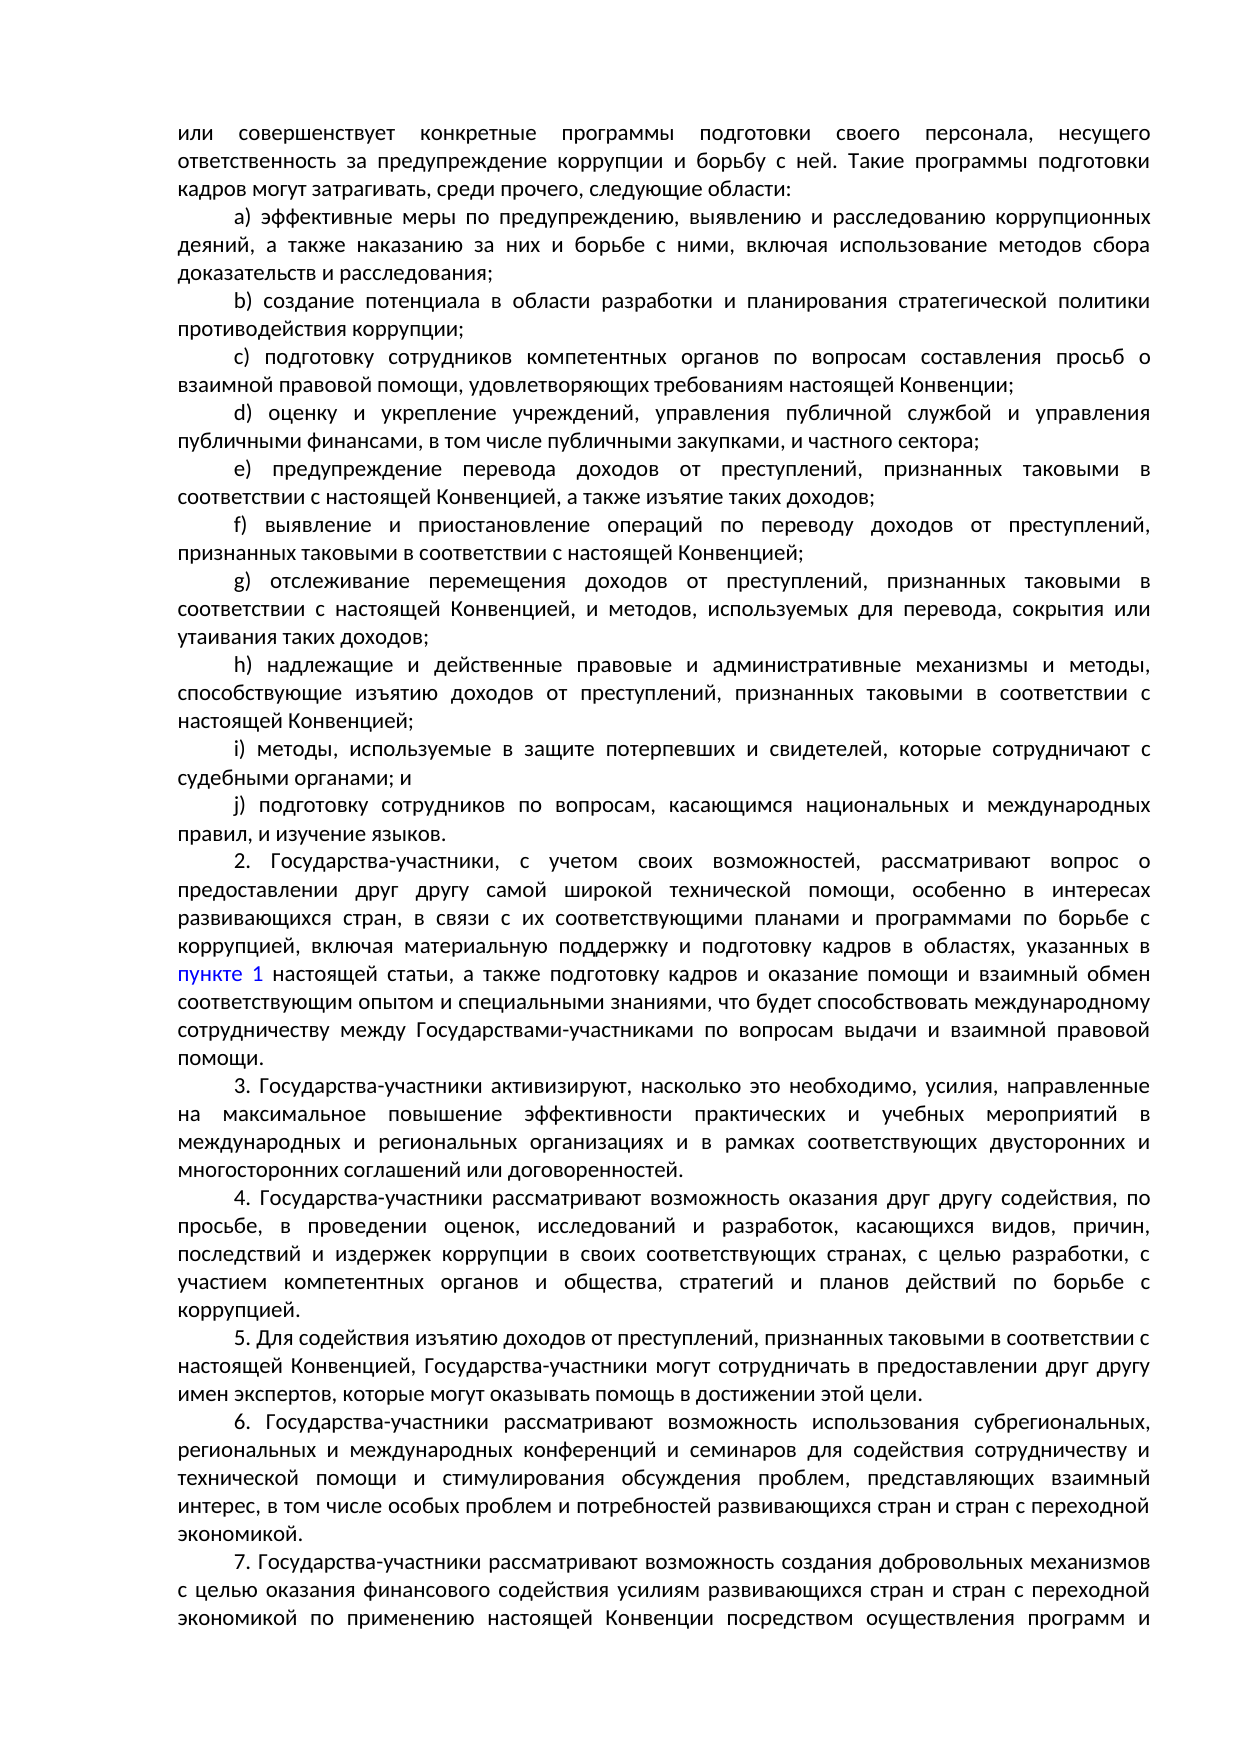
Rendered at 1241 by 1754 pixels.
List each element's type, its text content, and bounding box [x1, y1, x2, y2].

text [177, 1547, 1152, 1631]
text 5. Для содействия изъятию доходов от преступлений, признанных таковыми в соответствии с настоящей Конвенцией, Государства-участники могут сотрудничать в предоставлении друг другу имен экспертов, которые могут оказывать помощь в достижении этой цели. [177, 1323, 1152, 1407]
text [177, 118, 1152, 202]
text 3. Государства-участники активизируют, насколько это необходимо, усилия, направленные на максимальное повышение эффективности практических и учебных мероприятий в международных и региональных организациях и в рамках соответствующих двусторонних и многосторонних соглашений или договоренностей. [177, 1071, 1152, 1183]
text 4. Государства-участники рассматривают возможность оказания друг другу содействия, по просьбе, в проведении оценок, исследований и разработок, касающихся видов, причин, последствий и издержек коррупции в своих соответствующих странах, с целью разработки, с участием компетентных органов и общества, стратегий и планов действий по борьбе с коррупцией. [177, 1183, 1152, 1323]
text a) эффективные меры по предупреждению, выявлению и расследованию коррупционных деяний, а также наказанию за них и борьбе с ними, включая использование методов сбора доказательств и расследования; [177, 202, 1152, 286]
text 2. Государства-участники, с учетом своих возможностей, рассматривают вопрос о предоставлении друг другу самой широкой технической помощи, особенно в интересах развивающихся стран, в связи с их соответствующими планами и программами по борьбе с коррупцией, включая материальную поддержку и подготовку кадров в областях, указанных в пункте 1 настоящей статьи, а также подготовку кадров и оказание помощи и взаимный обмен соответствующим опытом и специальными знаниями, что будет способствовать международному сотрудничеству между Государствами-участниками по вопросам выдачи и взаимной правовой помощи. [177, 847, 1152, 1071]
text d) оценку и укрепление учреждений, управления публичной службой и управления публичными финансами, в том числе публичными закупками, и частного сектора; [177, 398, 1152, 454]
text f) выявление и приостановление операций по переводу доходов от преступлений, признанных таковыми в соответствии с настоящей Конвенцией; [177, 510, 1152, 566]
text b) создание потенциала в области разработки и планирования стратегической политики противодействия коррупции; [177, 286, 1152, 342]
text h) надлежащие и действенные правовые и административные механизмы и методы, способствующие изъятию доходов от преступлений, признанных таковыми в соответствии с настоящей Конвенцией; [177, 651, 1152, 734]
text c) подготовку сотрудников компетентных органов по вопросам составления просьб о взаимной правовой помощи, удовлетворяющих требованиям настоящей Конвенции; [177, 342, 1152, 398]
text 6. Государства-участники рассматривают возможность использования субрегиональных, региональных и международных конференций и семинаров для содействия сотрудничеству и технической помощи и стимулирования обсуждения проблем, представляющих взаимный интерес, в том числе особых проблем и потребностей развивающихся стран и стран с переходной экономикой. [177, 1407, 1152, 1547]
text j) подготовку сотрудников по вопросам, касающимся национальных и международных правил, и изучение языков. [177, 791, 1152, 847]
text g) отслеживание перемещения доходов от преступлений, признанных таковыми в соответствии с настоящей Конвенцией, и методов, используемых для перевода, сокрытия или утаивания таких доходов; [177, 566, 1152, 651]
text e) предупреждение перевода доходов от преступлений, признанных таковыми в соответствии с настоящей Конвенцией, а также изъятие таких доходов; [177, 454, 1152, 510]
text i) методы, используемые в защите потерпевших и свидетелей, которые сотрудничают с судебными органами; и [177, 734, 1152, 791]
